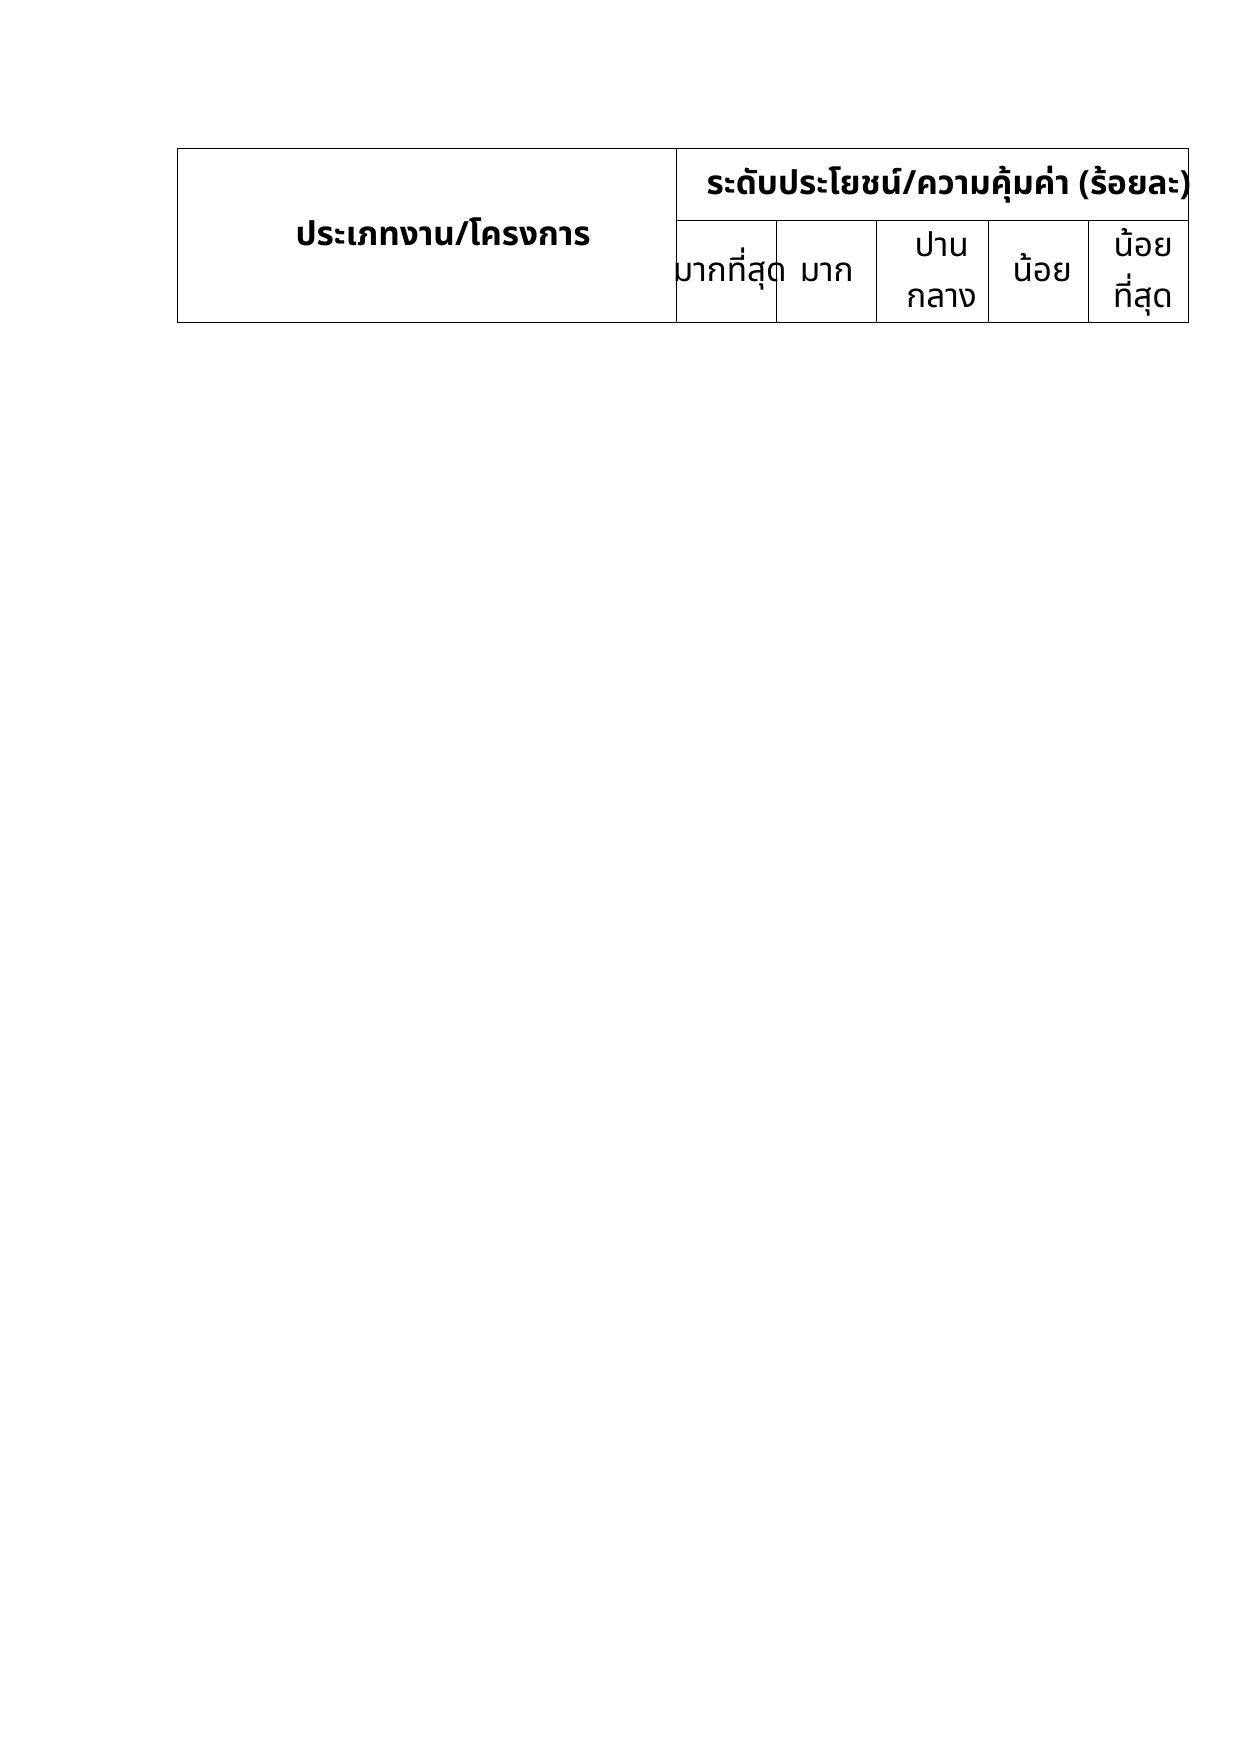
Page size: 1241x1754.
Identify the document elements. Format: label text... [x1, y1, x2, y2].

table_cell มาก [777, 221, 876, 322]
table_header ระดับประโยชน์/ความคุ้มค่า (ร้อยละ) [677, 149, 1188, 220]
table_cell น้อย [989, 221, 1088, 322]
table_cell มากที่สุด [677, 221, 776, 322]
table_cell น้อยที่สุด [1089, 221, 1188, 322]
table_cell ปานกลาง [877, 221, 988, 322]
table_header ประเภทงาน/โครงการ [178, 149, 676, 322]
